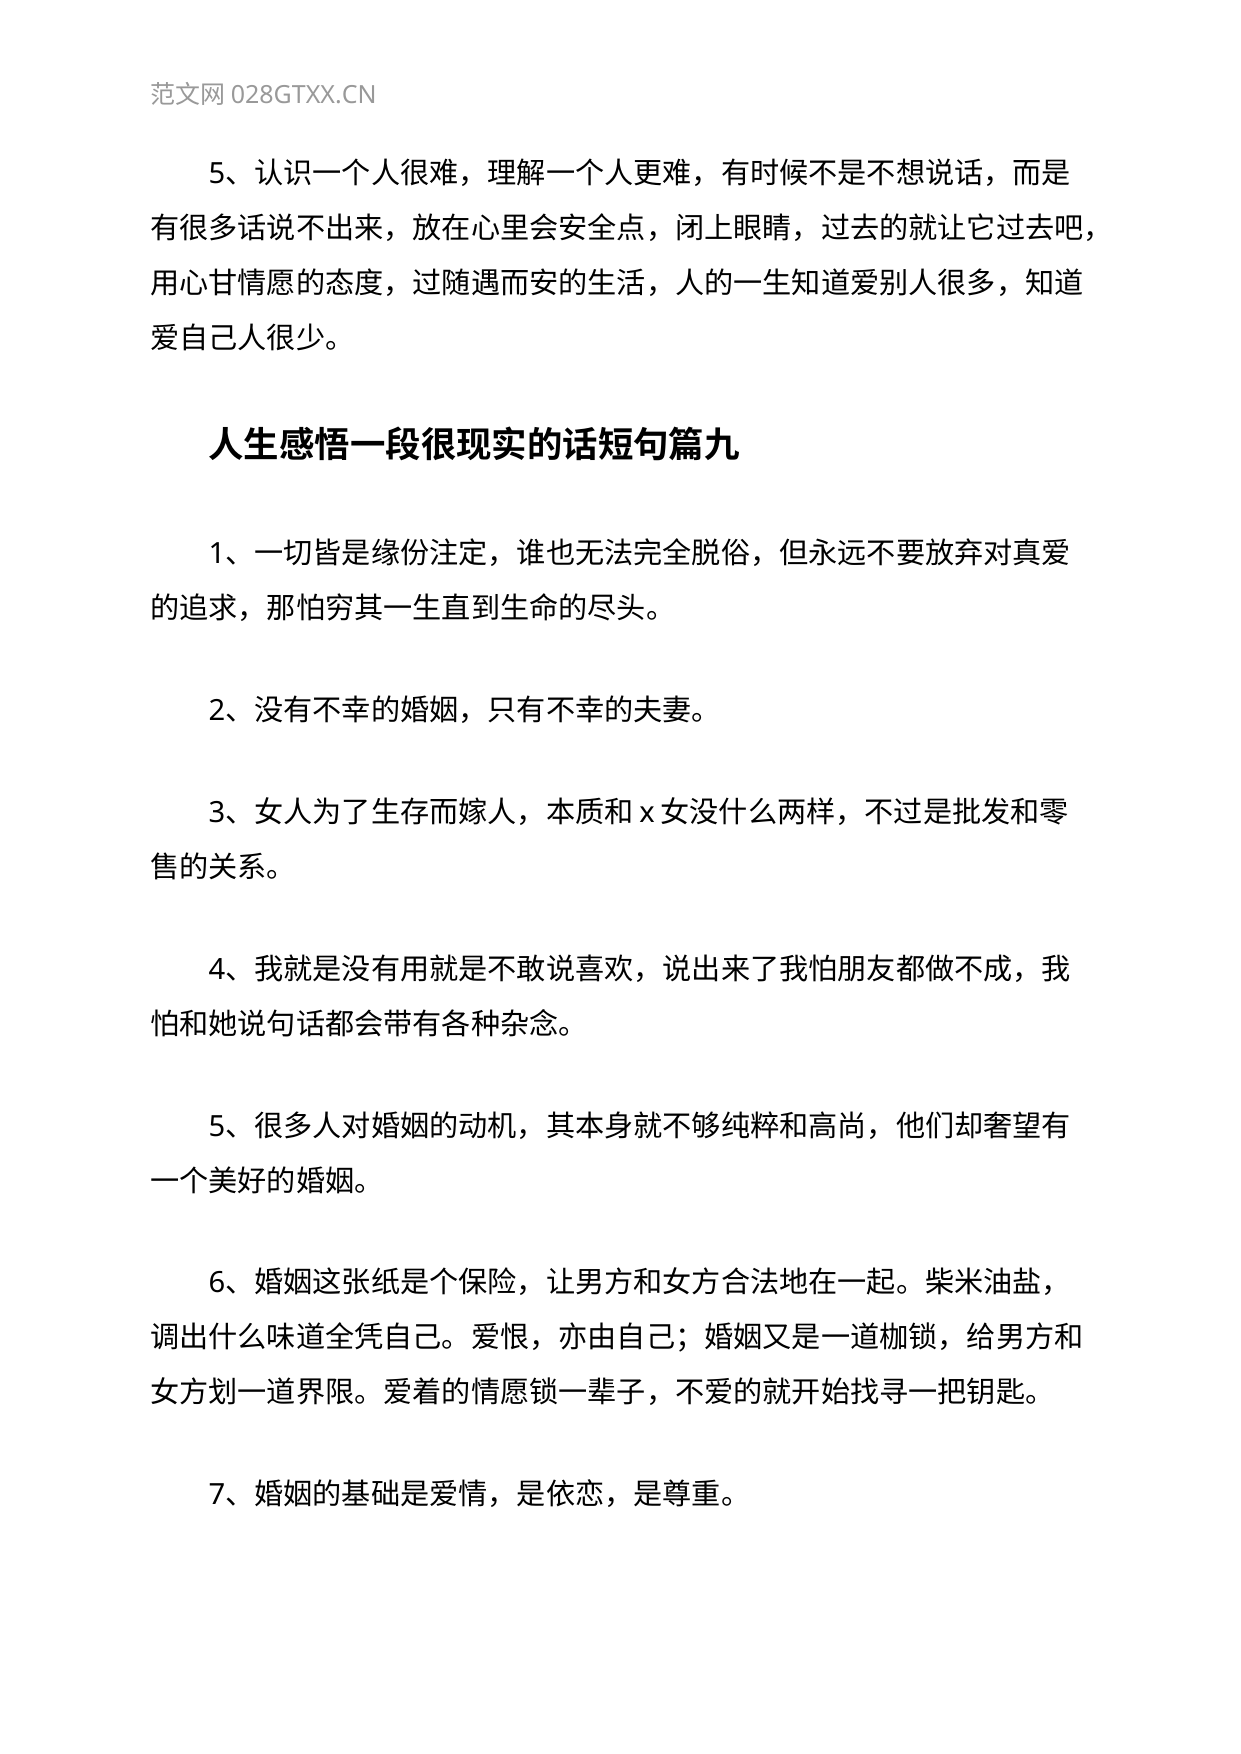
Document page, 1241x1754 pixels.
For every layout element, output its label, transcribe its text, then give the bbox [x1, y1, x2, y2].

text 人生感悟一段很现实的话短句篇九 [150, 417, 1090, 468]
text 3、女人为了生存而嫁人，本质和x女没什么两样，不过是批发和零售的关系。 [150, 789, 1090, 886]
text 5、认识一个人很难，理解一个人更难，有时候不是不想说话，而是有很多话说不出来，放在心里会安全点，闭上眼睛，过去的就让它过去吧，用心甘情愿的态度，过随遇而安的生活，人的一生知道爱别人很多，知道爱自己人很少。 [150, 150, 1090, 357]
text 4、我就是没有用就是不敢说喜欢，说出来了我怕朋友都做不成，我怕和她说句话都会带有各种杂念。 [150, 946, 1090, 1043]
text 2、没有不幸的婚姻，只有不幸的夫妻。 [150, 687, 1090, 729]
text 5、很多人对婚姻的动机，其本身就不够纯粹和高尚，他们却奢望有一个美好的婚姻。 [150, 1102, 1090, 1199]
text 6、婚姻这张纸是个保险，让男方和女方合法地在一起。柴米油盐，调出什么味道全凭自己。爱恨，亦由自己；婚姻又是一道枷锁，给男方和女方划一道界限。爱着的情愿锁一辈子，不爱的就开始找寻一把钥匙。 [150, 1259, 1090, 1411]
text 1、一切皆是缘份注定，谁也无法完全脱俗，但永远不要放弃对真爱的追求，那怕穷其一生直到生命的尽头。 [150, 530, 1090, 627]
text 7、婚姻的基础是爱情，是依恋，是尊重。 [150, 1471, 1090, 1513]
